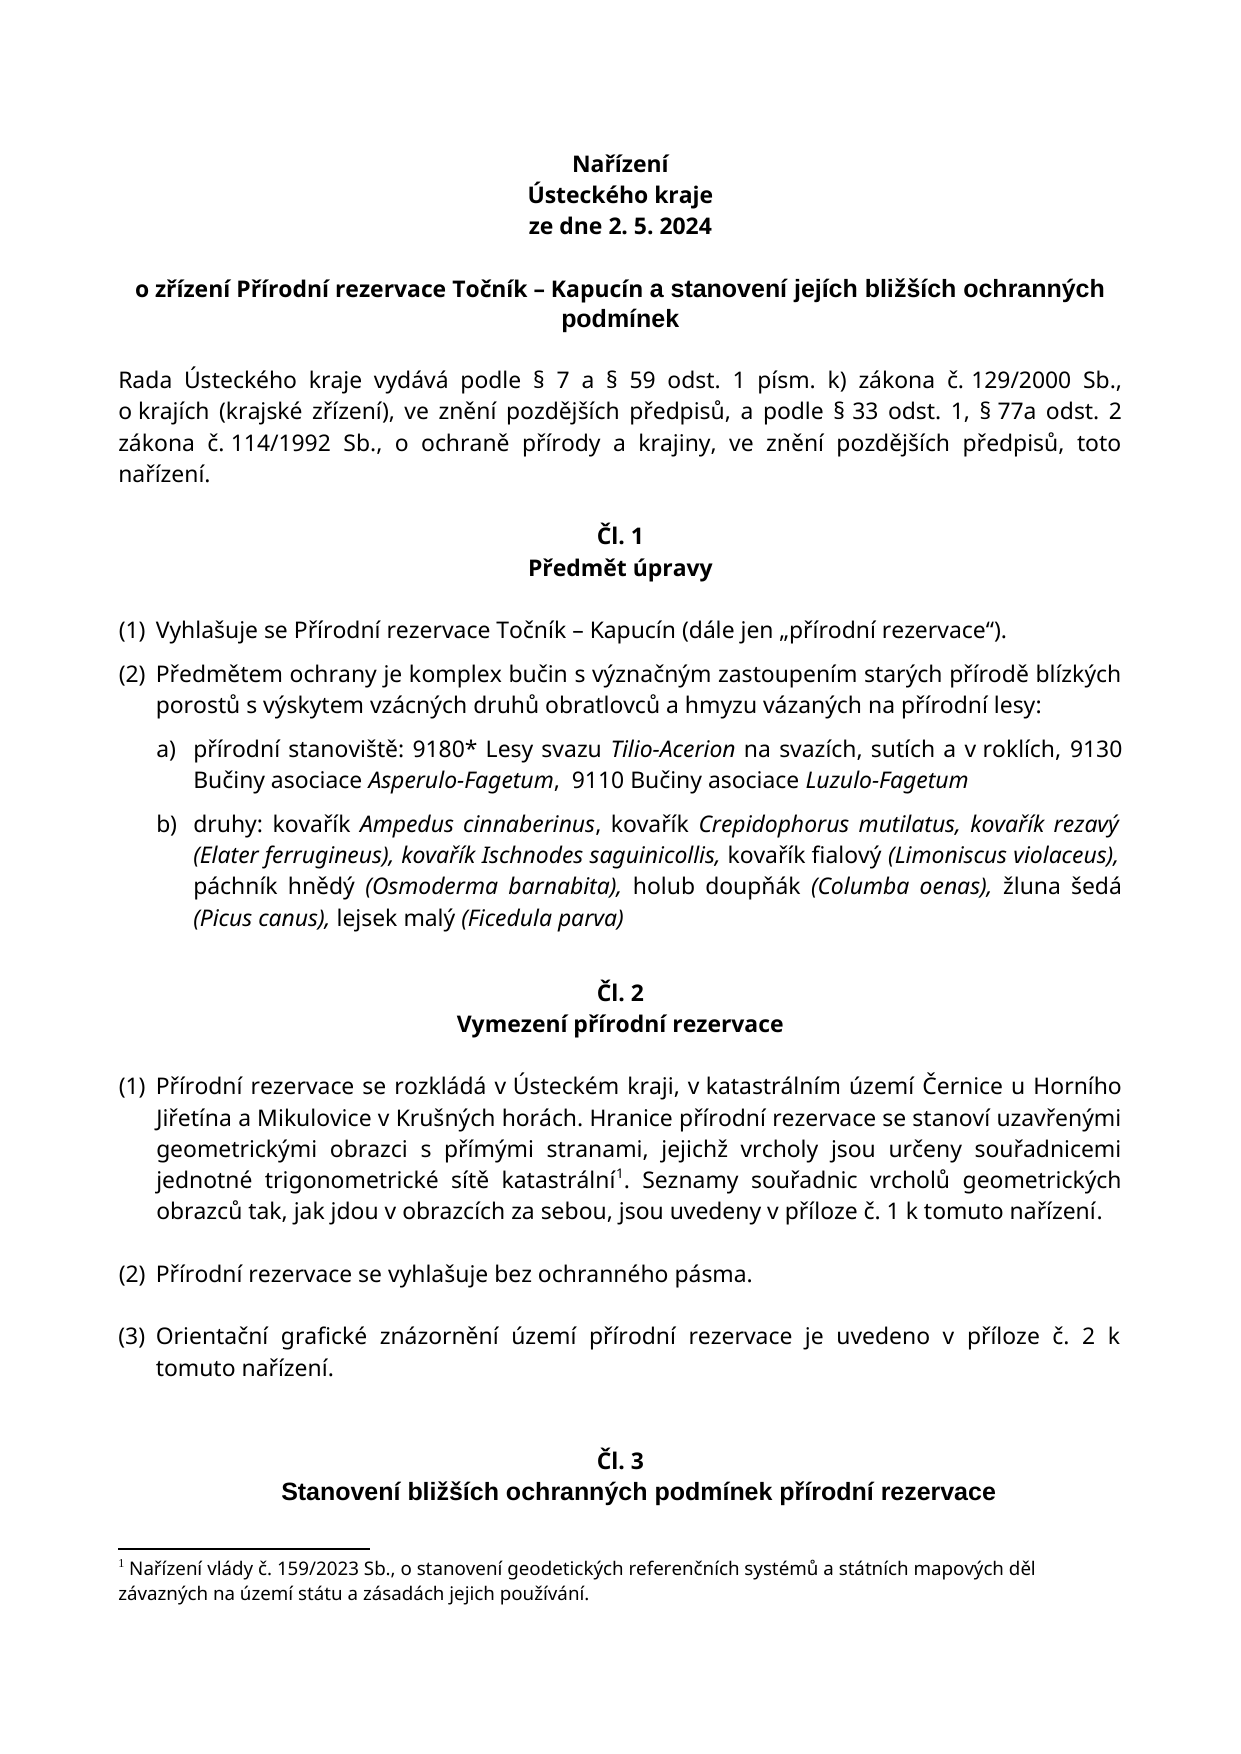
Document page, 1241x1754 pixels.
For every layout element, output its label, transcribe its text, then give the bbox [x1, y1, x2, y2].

text ze dne 2. 5. 2024 [118, 210, 1122, 241]
list Přírodní rezervace se rozkládá v Ústeckém kraji, v katastrálním území Černice u Horního Jiřetína a Mikulovice v Krušných horách. Hranice přírodní rezervace se stanoví uzavřenými geometrickými obrazci s přímými stranami, jejichž vrcholy jsou určeny souřadnicemi jednotné trigonometrické sítě katastrální. Seznamy souřadnic vrcholů geometrických obrazců tak, jak jdou v obrazcích za sebou, jsou uvedeny v příloze č. 1 k tomuto nařízení. [118, 1070, 1122, 1226]
text Stanovení bližších ochranných podmínek přírodní rezervace [156, 1476, 1122, 1505]
list Vyhlašuje se Přírodní rezervace Točník – Kapucín (dále jen „přírodní rezervace“). [118, 614, 1122, 645]
list Přírodní rezervace se vyhlašuje bez ochranného pásma. [118, 1258, 1122, 1289]
text Ústeckého kraje [118, 179, 1122, 210]
text Vymezení přírodní rezervace [118, 1008, 1122, 1039]
text o zřízení Přírodní rezervace Točník – Kapucín a stanovení jejích bližších ochranných podmínek [118, 273, 1122, 333]
list přírodní stanoviště: 9180* Lesy svazu Tilio-Acerion na svazích, sutích a v roklích, 9130 Bučiny asociace Asperulo-Fagetum, 9110 Bučiny asociace Luzulo-Fagetum [156, 733, 1122, 795]
text Předmět úpravy [118, 551, 1122, 583]
list Orientační grafické znázornění území přírodní rezervace je uvedeno v příloze č. 2 k tomuto nařízení. [118, 1320, 1122, 1383]
list druhy: kovařík Ampedus cinnaberinus, kovařík Crepidophorus mutilatus, kovařík rezavý (Elater ferrugineus), kovařík Ischnodes saguinicollis, kovařík fialový (Limoniscus violaceus), páchník hnědý (Osmoderma barnabita), holub doupňák (Columba oenas), žluna šedá (Picus canus), lejsek malý (Ficedula parva) [156, 808, 1122, 933]
list Předmětem ochrany je komplex bučin s význačným zastoupením starých přírodě blízkých porostů s výskytem vzácných druhů obratlovců a hmyzu vázaných na přírodní lesy: [118, 658, 1122, 720]
text Čl. 1 [118, 520, 1122, 551]
text Nařízení [118, 148, 1122, 179]
text Čl. 3 [118, 1445, 1122, 1476]
text Rada Ústeckého kraje vydává podle § § 59 odst. 1 písm. k) zákona č. 129/2000 Sb., o krajích (krajské zřízení), ve znění pozdějších předpisů, a podle § 33 odst. 1, § 77a odst. 2 zákona č. 114/1992 Sb., o ochraně přírody a krajiny, ve znění pozdějších předpisů, toto nařízení. [118, 364, 1122, 489]
text Čl. 2 [118, 976, 1122, 1008]
